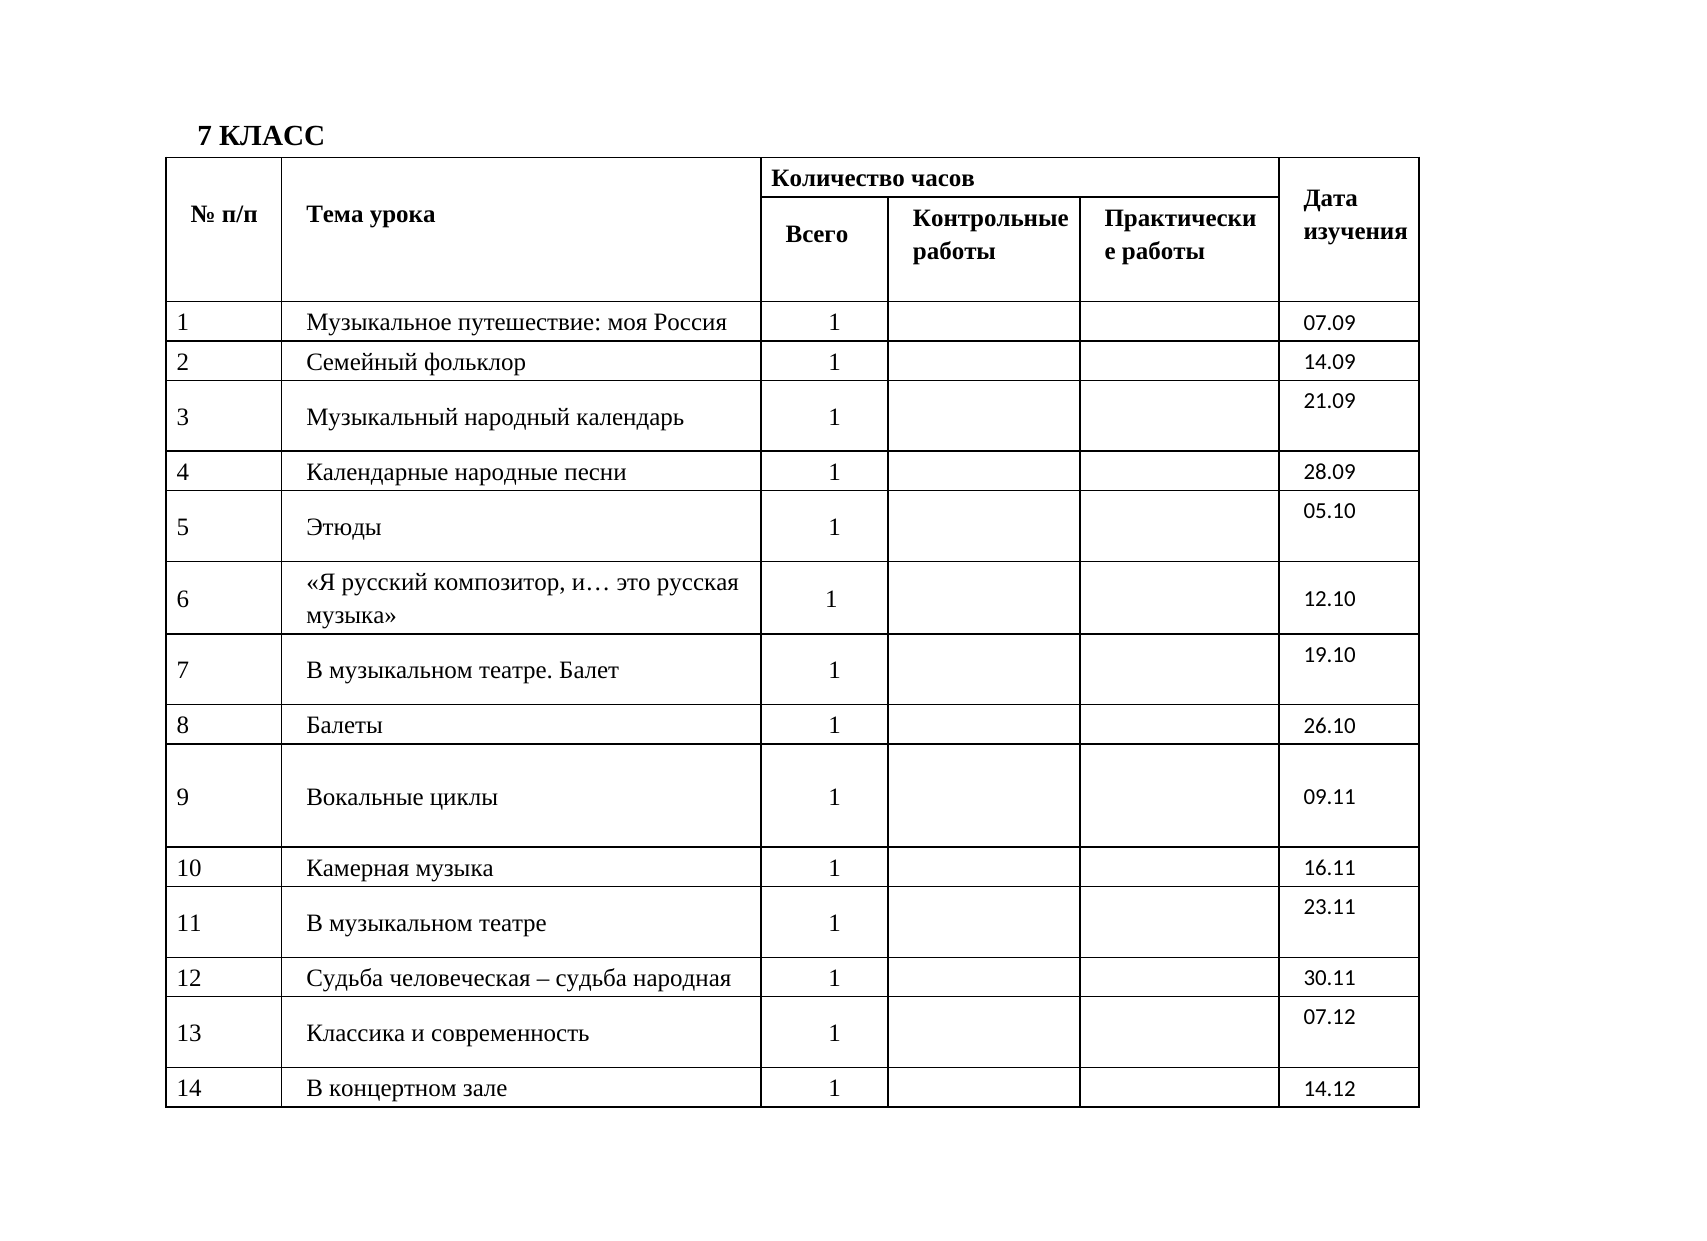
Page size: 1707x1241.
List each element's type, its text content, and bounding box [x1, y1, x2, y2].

table_cell [889, 452, 1079, 490]
table_cell [889, 342, 1079, 379]
table_cell Вокальные циклы [282, 745, 760, 846]
table_cell [889, 997, 1079, 1067]
table_cell Календарные народные песни [282, 452, 760, 490]
table_cell 1 [762, 848, 887, 886]
table_header Количество часов [762, 158, 1278, 196]
table_cell 16.11 [1280, 848, 1418, 886]
table_cell Контрольные работы [889, 198, 1079, 301]
table_cell [1081, 635, 1278, 704]
table_cell 1 [762, 381, 887, 450]
table_cell 07.12 [1280, 997, 1418, 1067]
table_cell Семейный фольклор [282, 342, 760, 379]
table_cell 10 [167, 848, 281, 886]
table_cell [1081, 848, 1278, 886]
table_cell [889, 848, 1079, 886]
table_cell 09.11 [1280, 745, 1418, 846]
table_cell 1 [167, 302, 281, 340]
table_cell 19.10 [1280, 635, 1418, 704]
table_cell [889, 491, 1079, 561]
table_cell [1081, 302, 1278, 340]
table_cell В концертном зале [282, 1068, 760, 1106]
table_header Дата изучения [1280, 158, 1418, 301]
table_cell [1081, 958, 1278, 996]
table_cell 1 [762, 958, 887, 996]
table_cell [1081, 1068, 1278, 1106]
table_cell 12 [167, 958, 281, 996]
table_cell 1 [762, 705, 887, 743]
table_cell [889, 381, 1079, 450]
text 7 КЛАСС [190, 118, 1618, 152]
table_cell [1081, 562, 1278, 633]
table_cell [1081, 997, 1278, 1067]
table_cell 1 [762, 342, 887, 379]
table_cell 1 [762, 745, 887, 846]
table_cell 28.09 [1280, 452, 1418, 490]
table_cell 4 [167, 452, 281, 490]
table_cell [889, 705, 1079, 743]
table_cell 1 [762, 302, 887, 340]
table_cell Этюды [282, 491, 760, 561]
table_cell [889, 887, 1079, 956]
table_cell [1081, 745, 1278, 846]
table_cell Всего [762, 198, 887, 301]
table_cell 2 [167, 342, 281, 379]
table_cell 1 [762, 635, 887, 704]
table_cell В музыкальном театре [282, 887, 760, 956]
table_cell [889, 958, 1079, 996]
table_header № п/п [167, 158, 281, 301]
table_cell Балеты [282, 705, 760, 743]
table_cell 1 [762, 997, 887, 1067]
table_cell [1081, 452, 1278, 490]
table_cell 14 [167, 1068, 281, 1106]
table_cell [889, 635, 1079, 704]
table_cell 8 [167, 705, 281, 743]
table_cell 14.09 [1280, 342, 1418, 379]
table_cell 1 [762, 562, 887, 633]
table_cell 9 [167, 745, 281, 846]
table_cell В музыкальном театре. Балет [282, 635, 760, 704]
table_cell Музыкальный народный календарь [282, 381, 760, 450]
table_cell [1081, 381, 1278, 450]
table_cell 6 [167, 562, 281, 633]
table_cell 07.09 [1280, 302, 1418, 340]
table_cell 26.10 [1280, 705, 1418, 743]
table_cell 21.09 [1280, 381, 1418, 450]
table_cell 1 [762, 491, 887, 561]
table_cell 7 [167, 635, 281, 704]
table_cell [1081, 705, 1278, 743]
table_cell 23.11 [1280, 887, 1418, 956]
table_cell «Я русский композитор, и… это русская музыка» [282, 562, 760, 633]
table_cell 05.10 [1280, 491, 1418, 561]
table_cell 12.10 [1280, 562, 1418, 633]
table_cell Судьба человеческая – судьба народная [282, 958, 760, 996]
table_cell [889, 562, 1079, 633]
table_cell 30.11 [1280, 958, 1418, 996]
table_cell [1081, 491, 1278, 561]
table_cell [889, 302, 1079, 340]
table_cell 11 [167, 887, 281, 956]
table_cell Практические работы [1081, 198, 1278, 301]
table_cell [1081, 342, 1278, 379]
table_cell [889, 1068, 1079, 1106]
table_cell 1 [762, 887, 887, 956]
table_cell [889, 745, 1079, 846]
table_cell 13 [167, 997, 281, 1067]
table_cell Камерная музыка [282, 848, 760, 886]
table_cell 1 [762, 452, 887, 490]
table_cell Классика и современность [282, 997, 760, 1067]
table_cell 5 [167, 491, 281, 561]
table_cell 14.12 [1280, 1068, 1418, 1106]
table_cell 1 [762, 1068, 887, 1106]
table_cell Музыкальное путешествие: моя Россия [282, 302, 760, 340]
table_cell 3 [167, 381, 281, 450]
table_header Тема урока [282, 158, 760, 301]
table_cell [1081, 887, 1278, 956]
